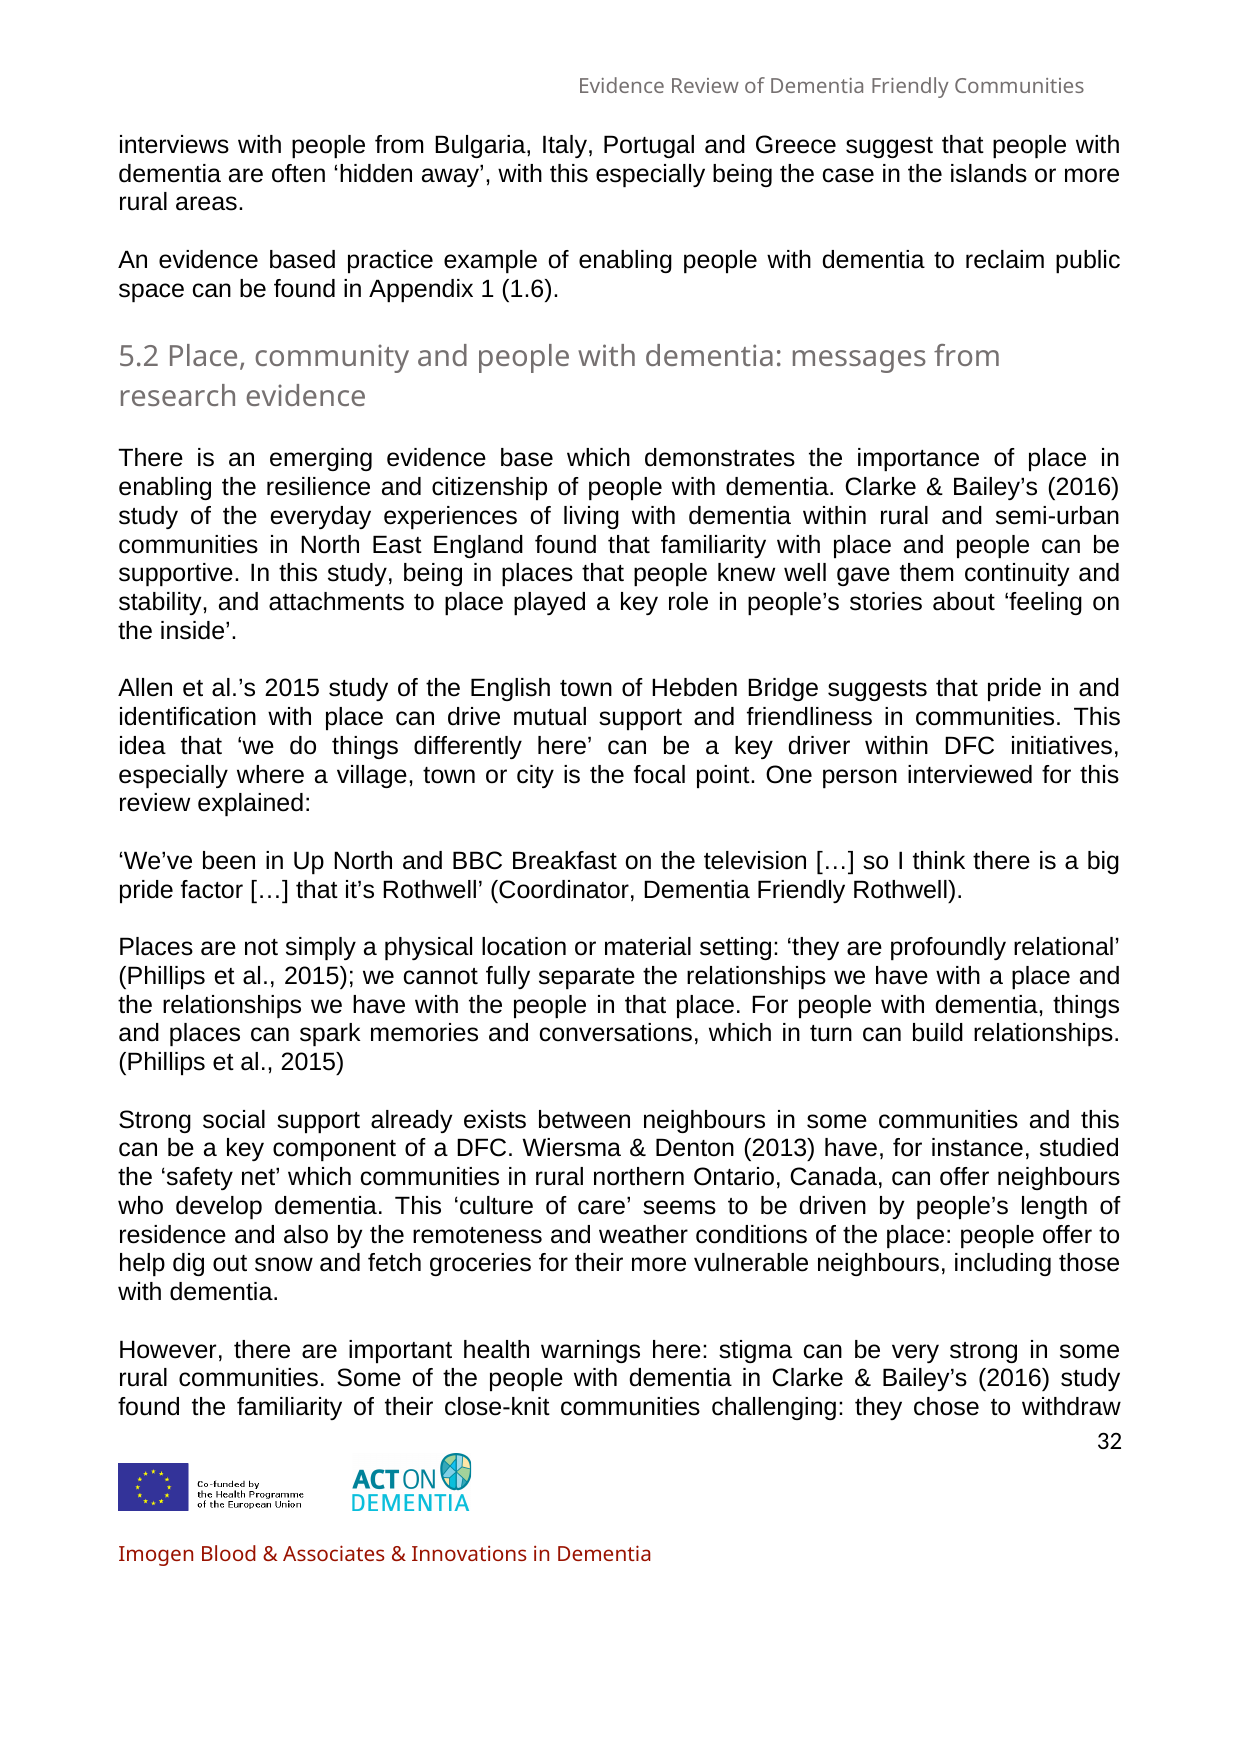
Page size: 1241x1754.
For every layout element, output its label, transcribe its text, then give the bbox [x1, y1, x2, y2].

picture [118, 1453, 472, 1511]
text Allen et al.’s 2015 study of the English town of Hebden Bridge suggests that pride in and identification with place can drive mutual support and friendliness in communities. This idea that ‘we do things differently here’ can be a key driver within DFC initiatives, especially where a village, town or city is the focal point. One person interviewed for this review explained: [118, 673, 1122, 817]
text An evidence based practice example of enabling people with dementia to reclaim public space can be found in Appendix 1 (1.6). [118, 245, 1122, 302]
text ‘We’ve been in Up North and BBC Breakfast on the television […] so I think there is a big pride factor […] that it’s Rothwell’ (Coordinator, Dementia Friendly Rothwell). [118, 846, 1122, 903]
text Places are not simply a physical location or material setting: ‘they are profoundly relational’ (Phillips et al., 2015); we cannot fully separate the relationships we have with a place and the relationships we have with the people in that place. For people with dementia, things and places can spark memories and conversations, which in turn can build relationships. (Phillips et al., 2015) [118, 932, 1122, 1076]
subtitle 5.2 Place, community and people with dementia: messages from research evidence [118, 335, 1122, 414]
text There is an emerging evidence base which demonstrates the importance of place in enabling the resilience and citizenship of people with dementia. Clarke & Bailey’s (2016) study of the everyday experiences of living with dementia within rural and semi-urban communities in North East England found that familiarity with place and people can be supportive. In this study, being in places that people knew well gave them continuity and stability, and attachments to place played a key role in people’s stories about ‘feeling on the inside’. [118, 443, 1122, 644]
text Strong social support already exists between neighbours in some communities and this can be a key component of a DFC. Wiersma & Denton (2013) have, for instance, studied the ‘safety net’ which communities in rural northern Ontario, Canada, can offer neighbours who develop dementia. This ‘culture of care’ seems to be driven by people’s length of residence and also by the remoteness and weather conditions of the place: people offer to help dig out snow and fetch groceries for their more vulnerable neighbours, including those with dementia. [118, 1104, 1122, 1306]
